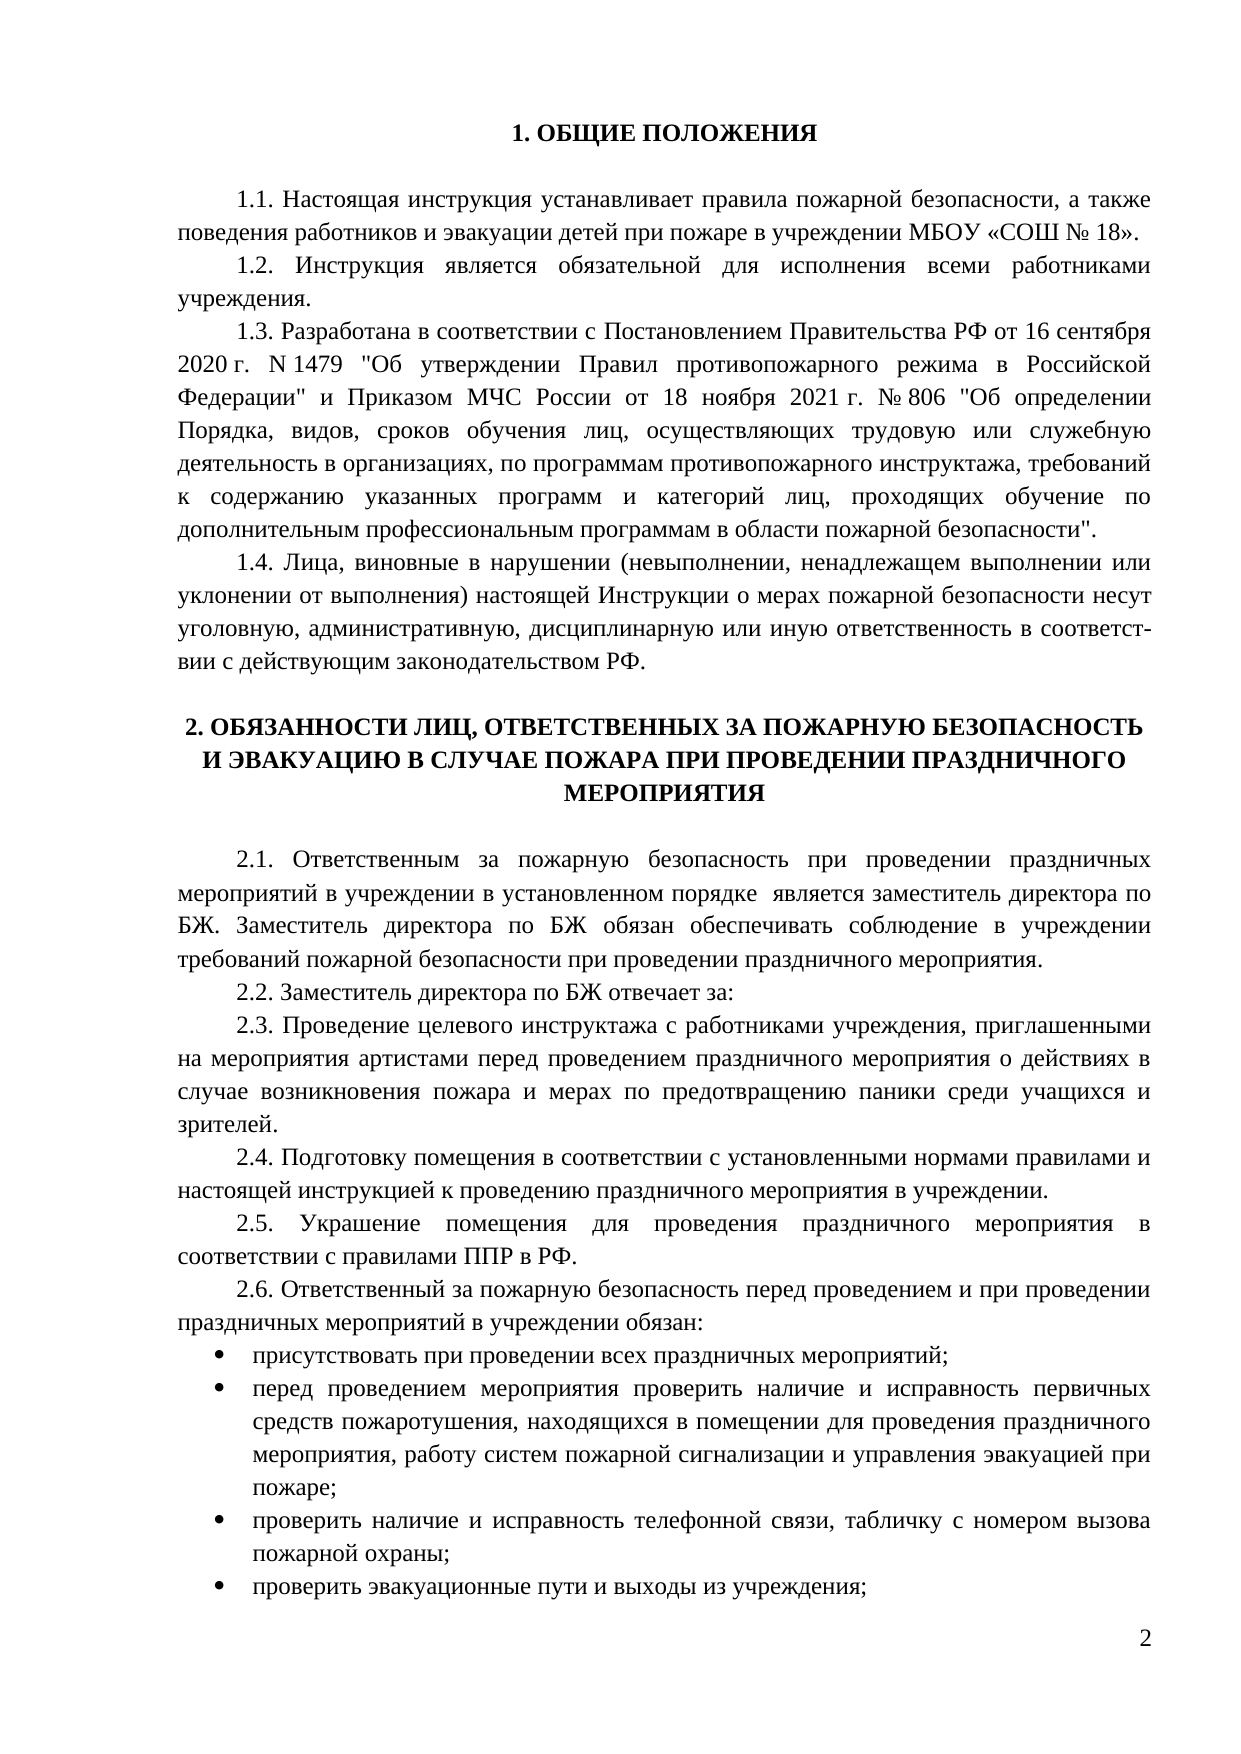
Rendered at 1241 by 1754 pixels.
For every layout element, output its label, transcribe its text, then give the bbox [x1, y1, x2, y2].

text 2.4. Подготовку помещения в соответствии с установленными нормами правилами и настоящей инструкцией к проведению праздничного мероприятия в учреждении. [177, 1142, 1152, 1203]
text 2.3. Проведение целевого инструктажа с работниками учреждения, приглашенными на мероприятия артистами перед проведением праздничного мероприятия о действиях в случае возникновения пожара и мерах по предотвращению паники среди учащихся и зрителей. [177, 1010, 1152, 1137]
text 1.2. Инструкция является обязательной для исполнения всеми работниками учреждения. [177, 250, 1152, 312]
text 2. ОБЯЗАННОСТИ ЛИЦ, ОТВЕТСТВЕННЫХ ЗА ПОЖАРНУЮ БЕЗОПАСНОСТЬ И ЭВАКУАЦИЮ В СЛУЧАЕ ПОЖАРА ПРИ ПРОВЕДЕНИИ ПРАЗДНИЧНОГО МЕРОПРИЯТИЯ [177, 712, 1152, 807]
text 2.1. Ответственным за пожарную безопасность при проведении праздничных мероприятий в учреждении в установленном порядке является заместитель директора по БЖ. Заместитель директора по БЖ обязан обеспечивать соблюдение в учреждении требований пожарной безопасности при проведении праздничного мероприятия. [177, 844, 1152, 972]
text 1.1. Настоящая инструкция устанавливает правила пожарной безопасности, а также поведения работников и эвакуации детей при пожаре в учреждении МБОУ «СОШ № 18». [177, 184, 1152, 246]
text 2.5. Украшение помещения для проведения праздничного мероприятия в соответствии с правилами ППР в РФ. [177, 1208, 1152, 1269]
text 1.4. Лица, виновные в нарушении (невыполнении, ненадлежащем выполнении или уклонении от выполнения) настоящей Инструкции о мерах пожарной безопасности несут уголовную, административную, дисциплинарную или иную ответственность в соответствии с действующим законодательством РФ. [177, 547, 1152, 675]
text 1. ОБЩИЕ ПОЛОЖЕНИЯ [177, 118, 1152, 147]
text 1.3. Разработана в соответствии с Постановлением Правительства РФ от 16 сентября 2020 г. N 1479 "Об утверждении Правил противопожарного режима в Российской Федерации" и Приказом МЧС России от 18 ноября 2021 г. № 806 "Об определении Порядка, видов, сроков обучения лиц, осуществляющих трудовую или служебную деятельность в организациях, по программам противопожарного инструктажа, требований к содержанию указанных программ и категорий лиц, проходящих обучение по дополнительным профессиональным программам в области пожарной безопасности". [177, 316, 1152, 543]
list проверить эвакуационные пути и выходы из учреждения; [215, 1571, 1152, 1600]
list присутствовать при проведении всех праздничных мероприятий; [215, 1340, 1152, 1369]
list перед проведением мероприятия проверить наличие и исправность первичных средств пожаротушения, находящихся в помещении для проведения праздничного мероприятия, работу систем пожарной сигнализации и управления эвакуацией при пожаре; [215, 1373, 1152, 1501]
text 2.2. Заместитель директора по БЖ отвечает за: [177, 977, 1152, 1005]
list проверить наличие и исправность телефонной связи, табличку с номером вызова пожарной охраны; [215, 1505, 1152, 1567]
text 2.6. Ответственный за пожарную безопасность перед проведением и при проведении праздничных мероприятий в учреждении обязан: [177, 1274, 1152, 1336]
